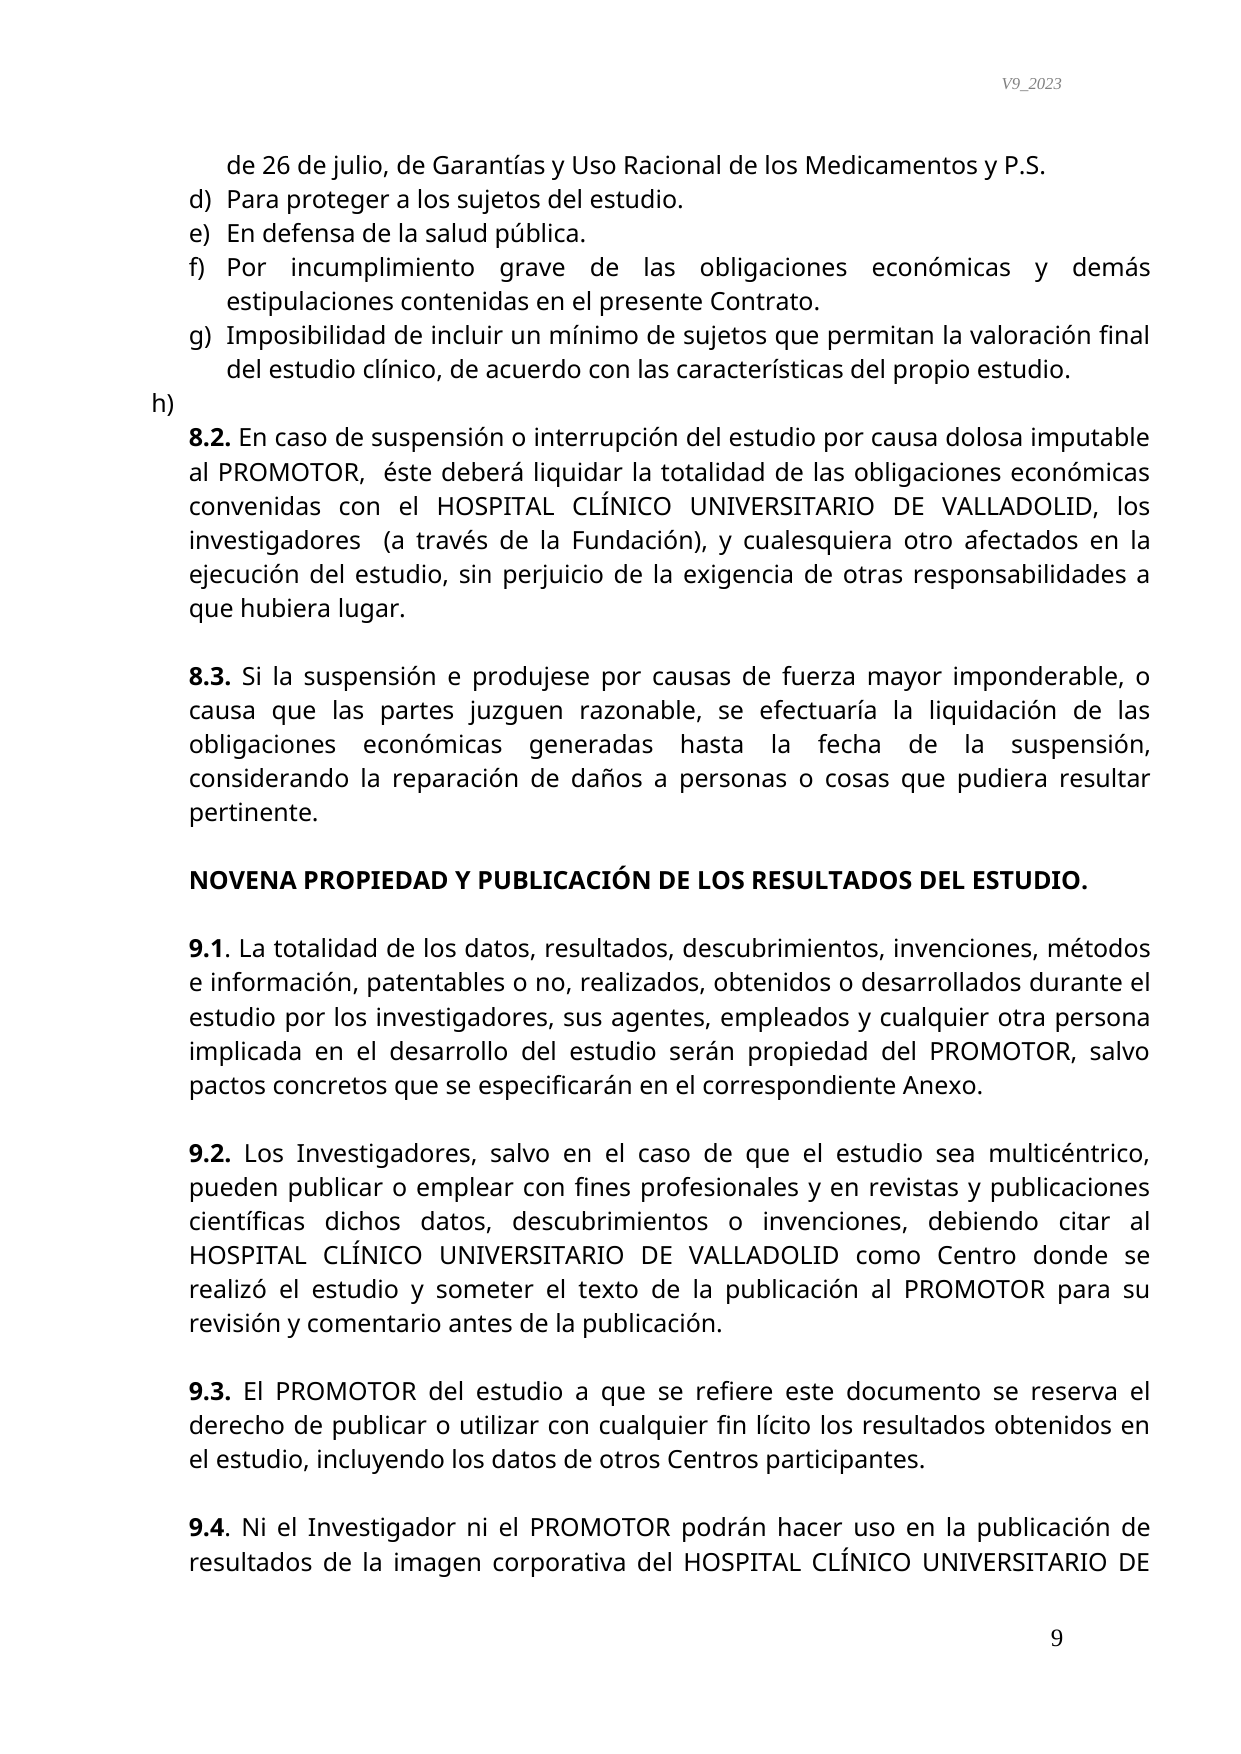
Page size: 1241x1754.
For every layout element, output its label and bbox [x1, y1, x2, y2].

table_cell [177, 148, 1163, 1578]
